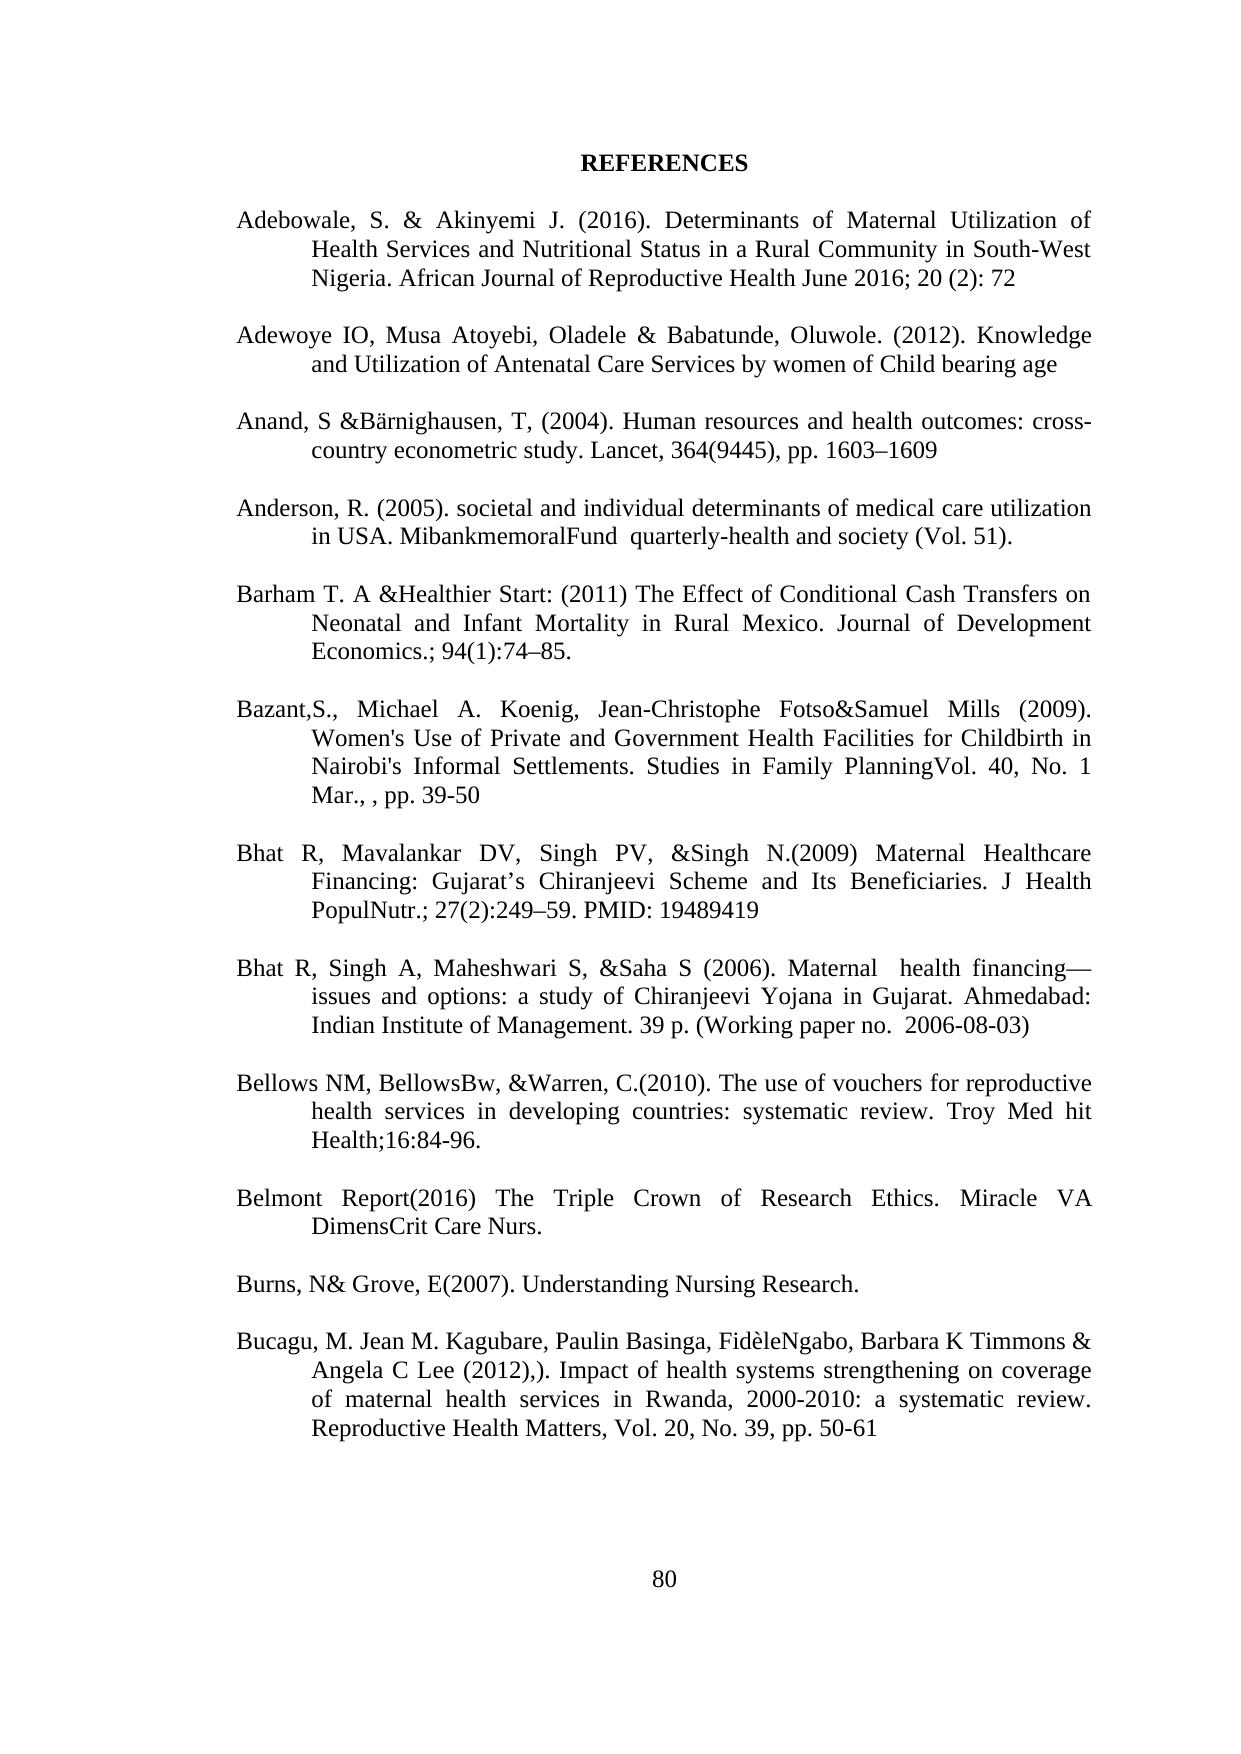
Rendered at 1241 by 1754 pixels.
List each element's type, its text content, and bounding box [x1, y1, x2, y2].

text Bhat R, Mavalankar DV, Singh PV, &Singh N.(2009) Maternal Healthcare Financing: Gujarat’s Chiranjeevi Scheme and Its Beneficiaries. J Health PopulNutr.; 27(2):249–59. PMID: 19489419 [236, 838, 1092, 924]
text Bhat R, Singh A, Maheshwari S, &Saha S (2006). Maternal health financing—issues and options: a study of Chiranjeevi Yojana in Gujarat. Ahmedabad: Indian Institute of Management. 39 p. (Working paper no. 2006-08-03) [236, 953, 1092, 1039]
text Burns, N& Grove, E(2007). Understanding Nursing Research. [236, 1269, 1092, 1298]
text Bucagu, M. Jean M. Kagubare, Paulin Basinga, FidèleNgabo, Barbara K Timmons & Angela C Lee (2012),). Impact of health systems strengthening on coverage of maternal health services in Rwanda, 2000-2010: a systematic review. Reproductive Health Matters, Vol. 20, No. 39, pp. 50-61 [236, 1326, 1092, 1441]
text Adewoye IO, Musa Atoyebi, Oladele & Babatunde, Oluwole. (2012). Knowledge and Utilization of Antenatal Care Services by women of Child bearing age [236, 320, 1092, 378]
text Bazant,S., Michael A. Koenig, Jean-Christophe Fotso&Samuel Mills (2009). Women's Use of Private and Government Health Facilities for Childbirth in Nairobi's Informal Settlements. Studies in Family PlanningVol. 40, No. 1 Mar., , pp. 39-50 [236, 694, 1092, 809]
text Bellows NM, BellowsBw, &Warren, C.(2010). The use of vouchers for reproductive health services in developing countries: systematic review. Troy Med hit Health;16:84-96. [236, 1068, 1092, 1154]
subtitle REFERENCES [236, 148, 1092, 176]
text Belmont Report(2016) The Triple Crown of Research Ethics. Miracle VA DimensCrit Care Nurs. [236, 1183, 1092, 1240]
text Adebowale, S. & Akinyemi J. (2016). Determinants of Maternal Utilization of Health Services and Nutritional Status in a Rural Community in South-West Nigeria. African Journal of Reproductive Health June 2016; 20 (2): 72 [236, 205, 1092, 291]
text Barham T. A &Healthier Start: (2011) The Effect of Conditional Cash Transfers on Neonatal and Infant Mortality in Rural Mexico. Journal of Development Economics.; 94(1):74–85. [236, 579, 1092, 665]
text Anderson, R. (2005). societal and individual determinants of medical care utilization in USA. MibankmemoralFund quarterly-health and society (Vol. 51). [236, 493, 1092, 550]
text Anand, S &Bärnighausen, T, (2004). Human resources and health outcomes: cross-country econometric study. Lancet, 364(9445), pp. 1603–1609 [236, 406, 1092, 464]
